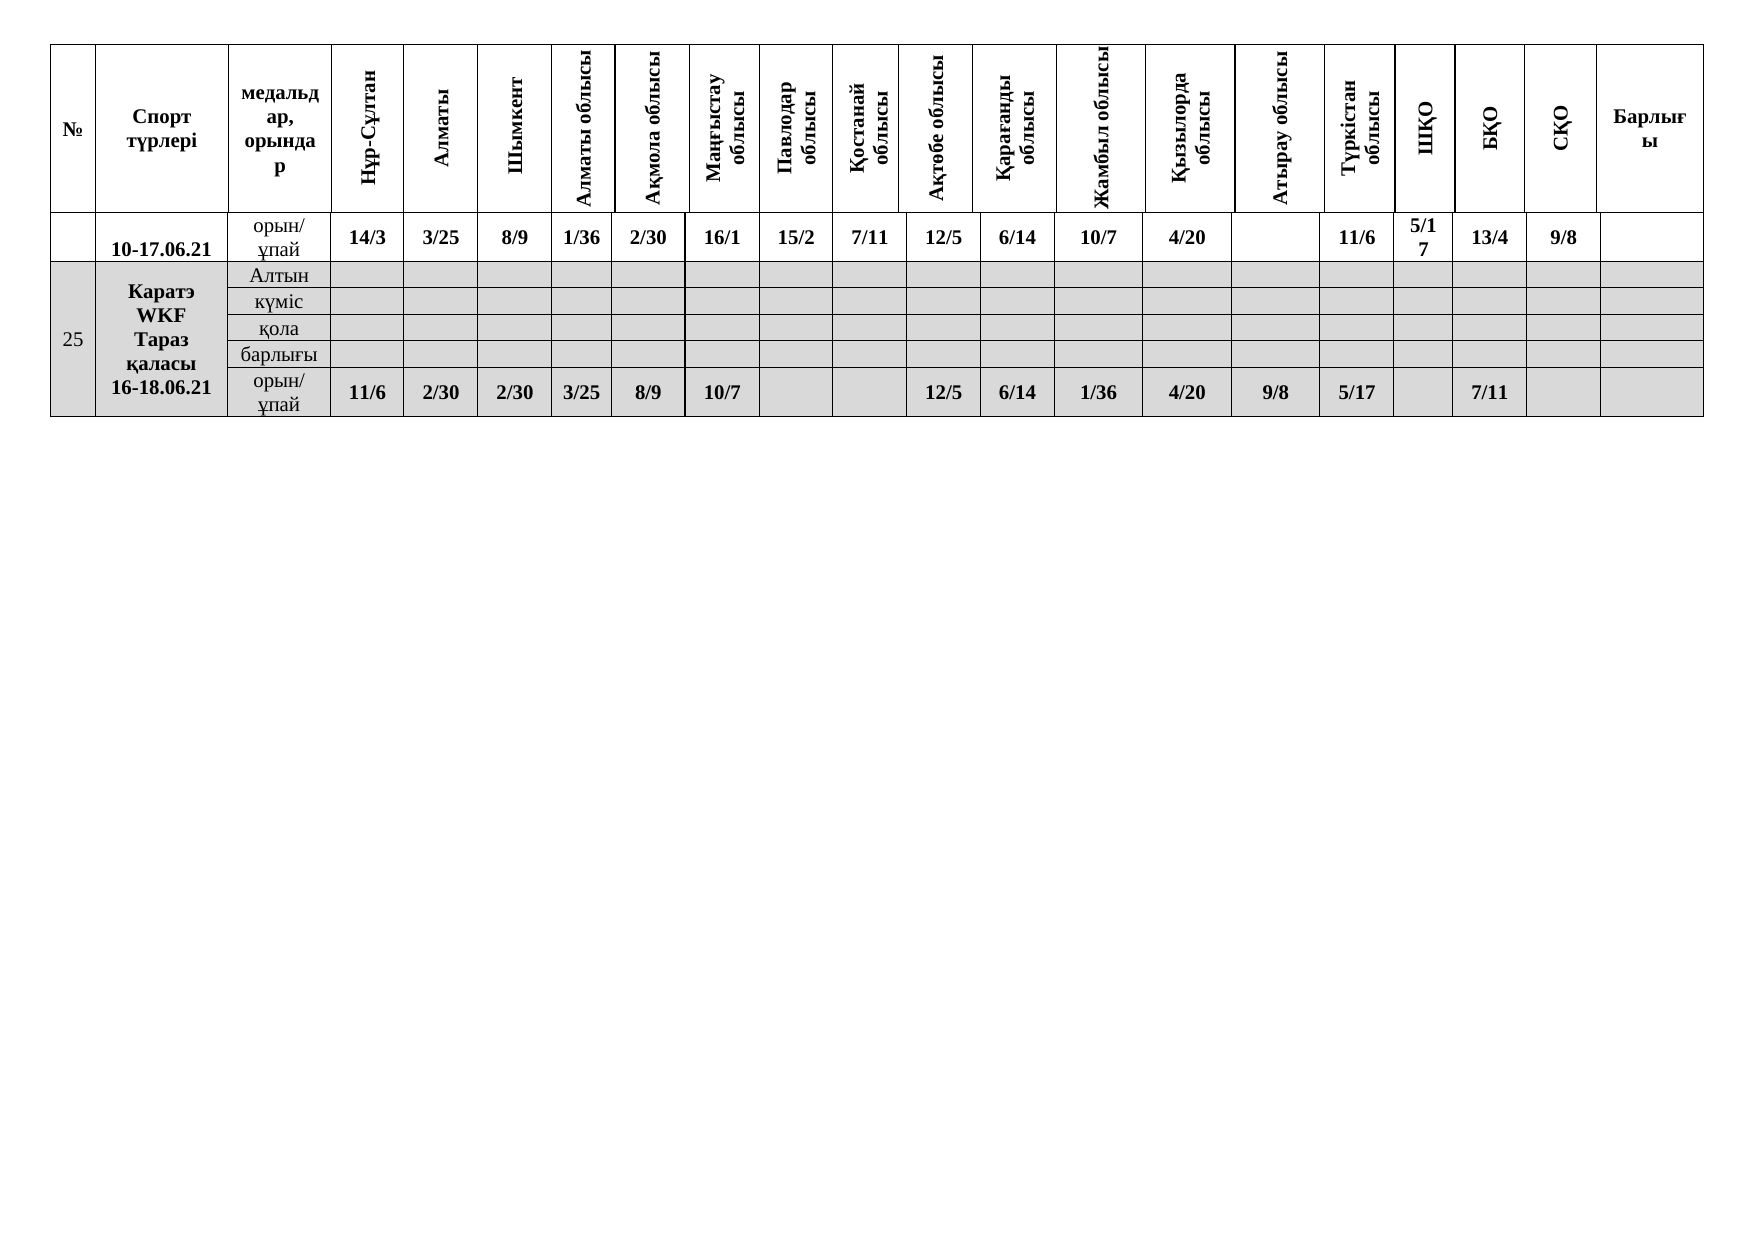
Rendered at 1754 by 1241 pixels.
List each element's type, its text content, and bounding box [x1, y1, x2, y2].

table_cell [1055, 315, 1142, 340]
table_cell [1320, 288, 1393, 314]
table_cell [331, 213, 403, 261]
table_header Барлығы [1597, 45, 1703, 212]
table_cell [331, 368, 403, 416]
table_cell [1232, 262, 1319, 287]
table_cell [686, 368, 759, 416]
table_header Қарағанды облысы [973, 45, 1056, 212]
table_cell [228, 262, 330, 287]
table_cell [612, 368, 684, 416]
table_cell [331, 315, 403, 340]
table_header Түркістан облысы [1325, 45, 1394, 212]
table_header медальдар, орындар [229, 45, 331, 212]
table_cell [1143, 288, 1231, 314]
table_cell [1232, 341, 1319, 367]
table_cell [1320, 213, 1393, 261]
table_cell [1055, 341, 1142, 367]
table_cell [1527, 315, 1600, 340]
table_header № [51, 45, 95, 212]
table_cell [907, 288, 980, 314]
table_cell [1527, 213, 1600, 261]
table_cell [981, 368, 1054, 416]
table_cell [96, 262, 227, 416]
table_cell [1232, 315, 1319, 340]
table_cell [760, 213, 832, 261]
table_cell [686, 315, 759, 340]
table_header ШҚО [1396, 45, 1454, 212]
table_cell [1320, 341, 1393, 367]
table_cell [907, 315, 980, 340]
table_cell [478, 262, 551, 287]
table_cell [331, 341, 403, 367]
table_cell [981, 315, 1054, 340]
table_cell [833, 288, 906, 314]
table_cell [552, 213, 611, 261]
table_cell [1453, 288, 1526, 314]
table_header Ақмола облысы [616, 45, 689, 212]
table_header БҚО [1456, 45, 1524, 212]
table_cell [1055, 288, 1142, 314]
table_header СҚО [1525, 45, 1596, 212]
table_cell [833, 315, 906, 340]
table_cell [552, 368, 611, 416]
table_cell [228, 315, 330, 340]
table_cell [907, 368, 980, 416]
table_header Маңғыстау облысы [690, 45, 759, 212]
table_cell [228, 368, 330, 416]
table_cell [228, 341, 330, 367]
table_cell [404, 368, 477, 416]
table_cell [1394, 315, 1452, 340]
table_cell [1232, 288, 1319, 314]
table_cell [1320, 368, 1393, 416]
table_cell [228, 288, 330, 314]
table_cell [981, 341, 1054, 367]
table_header Алматы облысы [552, 45, 614, 212]
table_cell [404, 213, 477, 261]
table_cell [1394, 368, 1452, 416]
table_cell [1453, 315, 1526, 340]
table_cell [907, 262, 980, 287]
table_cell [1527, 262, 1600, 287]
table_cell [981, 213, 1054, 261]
table_header Қостанай облысы [833, 45, 898, 212]
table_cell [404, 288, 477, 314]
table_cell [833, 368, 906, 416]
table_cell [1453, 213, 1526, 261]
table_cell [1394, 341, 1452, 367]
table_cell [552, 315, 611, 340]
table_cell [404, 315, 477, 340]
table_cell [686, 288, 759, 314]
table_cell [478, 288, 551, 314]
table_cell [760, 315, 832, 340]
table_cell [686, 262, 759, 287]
table_header Ақтөбе облысы [899, 45, 972, 212]
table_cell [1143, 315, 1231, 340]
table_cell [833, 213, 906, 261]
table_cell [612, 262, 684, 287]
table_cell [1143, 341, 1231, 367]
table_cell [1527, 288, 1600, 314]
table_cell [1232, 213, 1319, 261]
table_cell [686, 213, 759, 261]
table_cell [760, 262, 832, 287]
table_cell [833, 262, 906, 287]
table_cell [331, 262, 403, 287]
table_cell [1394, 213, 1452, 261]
table_header Нұр-Сұлтан [332, 45, 403, 212]
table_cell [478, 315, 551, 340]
table_header Атырау облысы [1236, 45, 1324, 212]
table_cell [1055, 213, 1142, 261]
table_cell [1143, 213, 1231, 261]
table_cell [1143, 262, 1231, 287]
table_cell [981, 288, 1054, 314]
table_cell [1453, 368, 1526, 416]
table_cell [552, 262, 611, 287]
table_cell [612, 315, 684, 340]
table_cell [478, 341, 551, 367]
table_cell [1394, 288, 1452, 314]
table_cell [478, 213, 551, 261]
table_header Қызылорда облысы [1146, 45, 1234, 212]
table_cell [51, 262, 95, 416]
table_header Спорт түрлері [96, 45, 228, 212]
table_header Шымкент [478, 45, 551, 212]
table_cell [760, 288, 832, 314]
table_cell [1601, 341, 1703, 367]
table_header Алматы [404, 45, 477, 212]
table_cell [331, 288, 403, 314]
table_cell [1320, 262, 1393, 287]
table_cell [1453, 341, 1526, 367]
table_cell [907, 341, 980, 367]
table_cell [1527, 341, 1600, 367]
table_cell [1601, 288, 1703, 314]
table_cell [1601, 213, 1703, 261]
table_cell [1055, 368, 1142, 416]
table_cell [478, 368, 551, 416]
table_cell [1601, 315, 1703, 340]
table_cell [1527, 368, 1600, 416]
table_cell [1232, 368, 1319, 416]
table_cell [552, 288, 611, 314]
table_header Жамбыл облысы [1057, 45, 1145, 212]
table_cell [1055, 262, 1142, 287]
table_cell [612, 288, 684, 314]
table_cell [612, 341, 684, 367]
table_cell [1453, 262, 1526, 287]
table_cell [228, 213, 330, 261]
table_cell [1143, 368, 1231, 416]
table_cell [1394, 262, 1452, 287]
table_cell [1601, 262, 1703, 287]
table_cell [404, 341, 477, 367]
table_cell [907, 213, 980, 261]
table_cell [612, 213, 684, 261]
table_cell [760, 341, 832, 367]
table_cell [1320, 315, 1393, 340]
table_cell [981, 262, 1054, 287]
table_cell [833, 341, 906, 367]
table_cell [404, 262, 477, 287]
table_header Павлодар облысы [760, 45, 832, 212]
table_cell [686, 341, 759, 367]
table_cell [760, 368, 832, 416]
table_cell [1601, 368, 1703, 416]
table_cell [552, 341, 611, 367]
